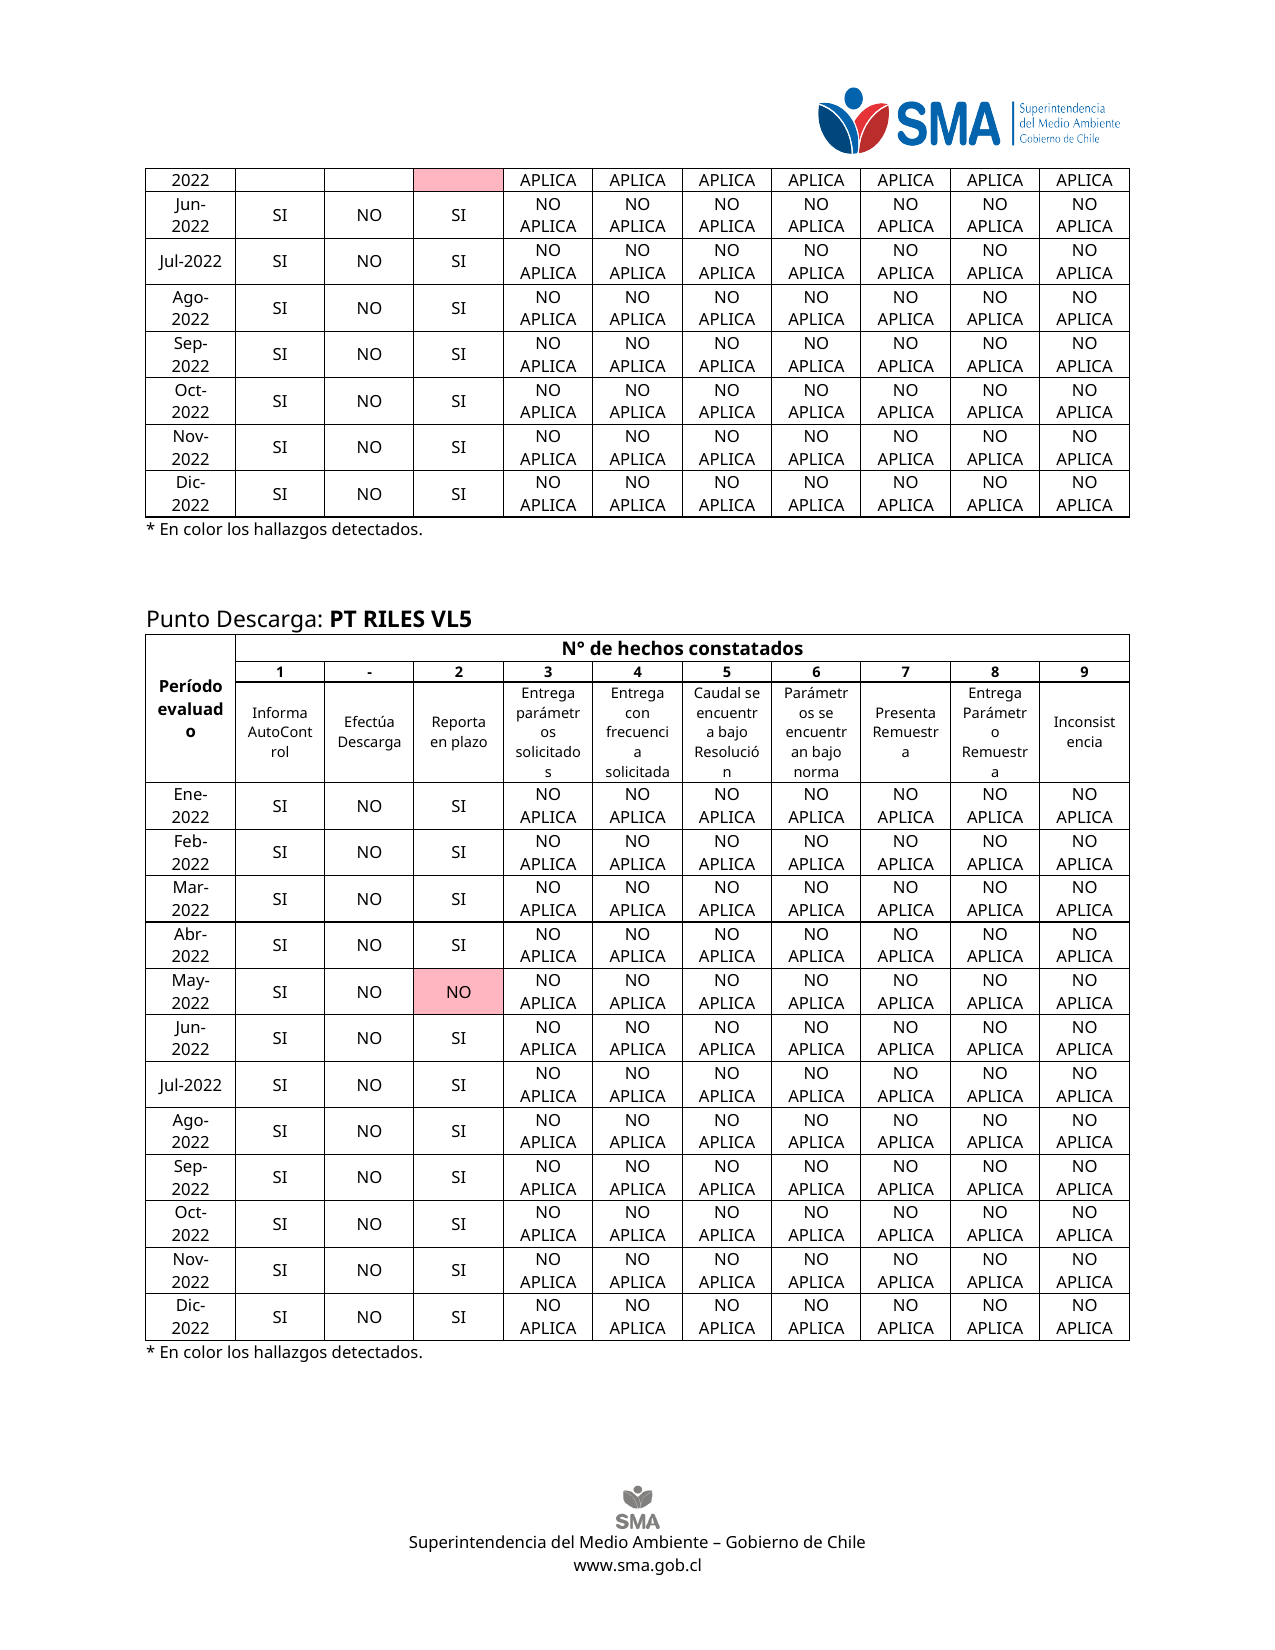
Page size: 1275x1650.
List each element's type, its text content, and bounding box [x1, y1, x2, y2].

table_cell 3 [504, 662, 592, 681]
table_cell NO APLICA [683, 169, 771, 191]
table_cell SI [414, 1155, 503, 1200]
table_cell SI [236, 1248, 324, 1293]
table_cell NO APLICA [683, 332, 771, 377]
table_cell NO APLICA [1040, 1108, 1129, 1154]
table_cell NO APLICA [861, 1248, 950, 1293]
table_cell NO [325, 378, 413, 423]
table_cell NO [325, 471, 413, 516]
table_cell NO APLICA [861, 1015, 950, 1061]
table_cell NO APLICA [683, 1155, 771, 1200]
table_cell SI [236, 239, 324, 284]
table_cell NO [414, 969, 503, 1014]
table_cell NO APLICA [683, 1062, 771, 1107]
table_cell SI [236, 969, 324, 1014]
table_cell NO APLICA [772, 192, 860, 238]
table_cell SI [236, 332, 324, 377]
table_cell NO APLICA [593, 1248, 682, 1293]
table_cell NO APLICA [861, 378, 950, 423]
table_cell NO APLICA [951, 1248, 1039, 1293]
table_cell 8 [951, 662, 1039, 681]
table_cell NO APLICA [861, 1108, 950, 1154]
table_cell SI [414, 332, 503, 377]
table_cell SI [236, 169, 324, 191]
table_cell SI [414, 1062, 503, 1107]
table_cell May-2022 [146, 169, 235, 191]
table_cell NO APLICA [1040, 1294, 1129, 1339]
table_cell NO APLICA [683, 1108, 771, 1154]
table_cell Efectúa Descarga [325, 683, 413, 782]
table_cell SI [414, 830, 503, 875]
table_cell NO APLICA [772, 923, 860, 968]
table_cell NO APLICA [772, 830, 860, 875]
table_cell NO APLICA [772, 1015, 860, 1061]
picture [614, 1483, 661, 1531]
table_cell NO APLICA [772, 169, 860, 191]
table_cell NO APLICA [951, 969, 1039, 1014]
table_cell NO APLICA [593, 239, 682, 284]
table_cell SI [414, 471, 503, 516]
table_cell Nov-2022 [146, 1248, 235, 1293]
table_cell NO APLICA [772, 1155, 860, 1200]
table_cell Jul-2022 [146, 239, 235, 284]
table_cell NO APLICA [593, 1294, 682, 1339]
table_cell Sep-2022 [146, 1155, 235, 1200]
table_cell NO APLICA [1040, 969, 1129, 1014]
table_cell SI [236, 783, 324, 828]
table_cell NO APLICA [504, 876, 592, 921]
table_cell SI [414, 876, 503, 921]
table_cell NO [325, 1248, 413, 1293]
table_cell NO APLICA [593, 471, 682, 516]
table_cell NO APLICA [504, 425, 592, 470]
table_cell NO APLICA [593, 285, 682, 331]
table_cell NO APLICA [593, 378, 682, 423]
table_cell NO APLICA [1040, 425, 1129, 470]
table_cell NO APLICA [772, 425, 860, 470]
table_cell 2 [414, 662, 503, 681]
table_cell NO APLICA [951, 425, 1039, 470]
table_cell Ene-2022 [146, 783, 235, 828]
table_cell NO [325, 830, 413, 875]
table_cell NO APLICA [1040, 923, 1129, 968]
table_cell NO APLICA [951, 285, 1039, 331]
table_cell NO APLICA [772, 332, 860, 377]
table_cell SI [236, 830, 324, 875]
table_cell Jun-2022 [146, 192, 235, 238]
table_cell NO [325, 1294, 413, 1339]
table_cell NO APLICA [1040, 239, 1129, 284]
table_cell NO APLICA [861, 876, 950, 921]
table_cell NO APLICA [683, 969, 771, 1014]
table_cell SI [414, 378, 503, 423]
table_cell SI [414, 1294, 503, 1339]
table_cell NO APLICA [593, 192, 682, 238]
table_cell Nov-2022 [146, 425, 235, 470]
table_cell NO APLICA [504, 1062, 592, 1107]
table_cell NO APLICA [861, 285, 950, 331]
table_cell NO [325, 239, 413, 284]
table_cell NO APLICA [1040, 1248, 1129, 1293]
table_cell SI [414, 1015, 503, 1061]
table_cell NO [325, 425, 413, 470]
table_cell NO APLICA [593, 1015, 682, 1061]
table_cell NO APLICA [504, 378, 592, 423]
table_cell NO APLICA [593, 969, 682, 1014]
table_cell NO APLICA [861, 471, 950, 516]
table_cell Jun-2022 [146, 1015, 235, 1061]
table_cell NO APLICA [504, 1155, 592, 1200]
table_cell NO APLICA [504, 1201, 592, 1247]
table_cell NO APLICA [861, 923, 950, 968]
table_cell NO APLICA [683, 239, 771, 284]
table_cell NO [325, 1108, 413, 1154]
table_cell NO APLICA [683, 1201, 771, 1247]
table_cell NO APLICA [1040, 378, 1129, 423]
table_cell NO APLICA [593, 876, 682, 921]
table_cell NO APLICA [504, 1015, 592, 1061]
table_cell NO APLICA [504, 969, 592, 1014]
table_cell SI [236, 1294, 324, 1339]
table_cell - [325, 662, 413, 681]
table_cell NO APLICA [593, 332, 682, 377]
table_cell NO APLICA [1040, 830, 1129, 875]
table_cell NO APLICA [504, 923, 592, 968]
table_cell NO APLICA [861, 192, 950, 238]
table_cell NO APLICA [683, 876, 771, 921]
table_cell 9 [1040, 662, 1129, 681]
table_cell 7 [861, 662, 950, 681]
table_cell NO APLICA [504, 1248, 592, 1293]
table_cell NO APLICA [951, 1201, 1039, 1247]
table_cell NO [325, 923, 413, 968]
table_cell NO APLICA [683, 471, 771, 516]
table_cell NO [325, 285, 413, 331]
table_cell NO APLICA [951, 471, 1039, 516]
table_cell NO APLICA [772, 378, 860, 423]
table_cell Inconsistencia [1040, 683, 1129, 782]
table_cell NO APLICA [772, 1294, 860, 1339]
table_cell Oct-2022 [146, 1201, 235, 1247]
table_cell Informa AutoControl [236, 683, 324, 782]
table_cell NO APLICA [772, 471, 860, 516]
table_cell NO APLICA [1040, 332, 1129, 377]
table_cell NO APLICA [861, 169, 950, 191]
table_cell NO APLICA [683, 923, 771, 968]
table_cell NO APLICA [683, 1248, 771, 1293]
table_cell Ago-2022 [146, 1108, 235, 1154]
table_cell NO APLICA [504, 239, 592, 284]
table_cell NO APLICA [1040, 471, 1129, 516]
table_cell NO [325, 783, 413, 828]
table_cell NO APLICA [861, 425, 950, 470]
table_cell SI [414, 425, 503, 470]
picture [808, 73, 1130, 168]
table_cell NO APLICA [504, 471, 592, 516]
table_cell NO APLICA [683, 192, 771, 238]
table_cell Entrega parámetros solicitados [504, 683, 592, 782]
table_cell Mar-2022 [146, 876, 235, 921]
table_cell NO APLICA [951, 1294, 1039, 1339]
table_cell NO APLICA [683, 1015, 771, 1061]
table_cell NO APLICA [772, 285, 860, 331]
table_cell NO APLICA [1040, 285, 1129, 331]
table_cell SI [236, 1062, 324, 1107]
table_cell 1 [236, 662, 324, 681]
table_cell SI [236, 1015, 324, 1061]
table_cell SI [236, 876, 324, 921]
table_cell Feb-2022 [146, 830, 235, 875]
table_cell Ago-2022 [146, 285, 235, 331]
table_cell NO APLICA [951, 830, 1039, 875]
table_cell Dic-2022 [146, 1294, 235, 1339]
table_cell Abr-2022 [146, 923, 235, 968]
table_cell NO APLICA [861, 830, 950, 875]
table_cell NO APLICA [593, 1062, 682, 1107]
table_cell SI [236, 1155, 324, 1200]
table_cell NO APLICA [951, 923, 1039, 968]
table_cell NO APLICA [861, 1201, 950, 1247]
table_cell NO APLICA [772, 969, 860, 1014]
table_cell NO [325, 1155, 413, 1200]
table_cell NO APLICA [683, 783, 771, 828]
table_cell SI [414, 239, 503, 284]
table_cell NO APLICA [593, 783, 682, 828]
table_cell NO APLICA [593, 923, 682, 968]
table_cell NO [325, 1015, 413, 1061]
table_cell Sep-2022 [146, 332, 235, 377]
table_cell NO APLICA [772, 1108, 860, 1154]
table_cell NO APLICA [861, 1062, 950, 1107]
table_cell May-2022 [146, 969, 235, 1014]
table_cell Parámetros se encuentran bajo norma [772, 683, 860, 782]
table_cell NO APLICA [593, 830, 682, 875]
table_cell NO APLICA [683, 1294, 771, 1339]
table_cell NO APLICA [504, 332, 592, 377]
table_cell SI [236, 471, 324, 516]
table_cell SI [236, 923, 324, 968]
table_cell NO APLICA [1040, 192, 1129, 238]
table_cell SI [414, 1248, 503, 1293]
table_cell SI [236, 378, 324, 423]
table_cell NO APLICA [593, 1108, 682, 1154]
table_cell NO [325, 192, 413, 238]
table_cell SI [236, 1201, 324, 1247]
table_cell NO APLICA [951, 876, 1039, 921]
table_cell NO APLICA [861, 1155, 950, 1200]
table_cell Oct-2022 [146, 378, 235, 423]
table_cell 6 [772, 662, 860, 681]
table_header N° de hechos constatados [236, 635, 1129, 661]
table_cell 4 [593, 662, 682, 681]
table_cell NO APLICA [504, 1294, 592, 1339]
table_cell SI [414, 1201, 503, 1247]
table_cell NO APLICA [861, 239, 950, 284]
table_cell NO APLICA [951, 783, 1039, 828]
table_cell NO APLICA [1040, 1201, 1129, 1247]
table_cell Caudal se encuentra bajo Resolución [683, 683, 771, 782]
table_cell NO APLICA [772, 876, 860, 921]
table_cell SI [414, 923, 503, 968]
table_cell NO APLICA [593, 1155, 682, 1200]
table_cell NO APLICA [593, 169, 682, 191]
table_cell NO APLICA [683, 285, 771, 331]
table_cell NO APLICA [504, 192, 592, 238]
table_cell NO APLICA [504, 783, 592, 828]
table_cell NO APLICA [772, 1062, 860, 1107]
table_cell SI [236, 425, 324, 470]
table_cell NO APLICA [1040, 1015, 1129, 1061]
table_cell NO [325, 876, 413, 921]
table_cell NO APLICA [1040, 1062, 1129, 1107]
table_cell SI [414, 285, 503, 331]
table_cell NO APLICA [593, 1201, 682, 1247]
table_cell NO APLICA [861, 783, 950, 828]
text * En color los hallazgos detectados. [146, 518, 1129, 571]
table_cell NO APLICA [1040, 876, 1129, 921]
table_cell NO APLICA [504, 169, 592, 191]
table_cell NO APLICA [951, 169, 1039, 191]
table_cell NO [325, 1062, 413, 1107]
text * En color los hallazgos detectados. [146, 1341, 1129, 1394]
table_cell SI [236, 1108, 324, 1154]
table_cell 5 [683, 662, 771, 681]
table_cell NO [325, 969, 413, 1014]
table_header Período evaluado [146, 635, 235, 782]
table_cell NO APLICA [504, 830, 592, 875]
table_cell SI [236, 285, 324, 331]
table_cell NO APLICA [861, 332, 950, 377]
table_cell NO APLICA [593, 425, 682, 470]
table_cell NO APLICA [683, 425, 771, 470]
table_cell NO [414, 169, 503, 191]
table_cell Jul-2022 [146, 1062, 235, 1107]
table_cell Reporta en plazo [414, 683, 503, 782]
table_cell NO APLICA [772, 239, 860, 284]
table_cell NO APLICA [504, 285, 592, 331]
table_cell Presenta Remuestra [861, 683, 950, 782]
table_cell NO [325, 332, 413, 377]
table_cell SI [414, 1108, 503, 1154]
table_cell NO APLICA [861, 969, 950, 1014]
table_cell NO APLICA [951, 1062, 1039, 1107]
table_cell NO APLICA [861, 1294, 950, 1339]
table_cell NO APLICA [683, 830, 771, 875]
table_cell NO APLICA [772, 783, 860, 828]
table_cell NO APLICA [772, 1201, 860, 1247]
table_cell Dic-2022 [146, 471, 235, 516]
table_cell Entrega con frecuencia solicitada [593, 683, 682, 782]
table_cell Entrega Parámetro Remuestra [951, 683, 1039, 782]
text Punto Descarga: PT RILES VL5 [146, 603, 1129, 634]
table_cell NO APLICA [951, 1108, 1039, 1154]
table_cell NO APLICA [1040, 783, 1129, 828]
table_cell NO APLICA [951, 1015, 1039, 1061]
table_cell NO APLICA [683, 378, 771, 423]
table_cell NO APLICA [951, 192, 1039, 238]
table_cell SI [236, 192, 324, 238]
table_cell NO APLICA [772, 1248, 860, 1293]
table_cell NO [325, 1201, 413, 1247]
table_cell NO APLICA [951, 332, 1039, 377]
table_cell SI [414, 783, 503, 828]
table_cell NO APLICA [951, 1155, 1039, 1200]
table_cell SI [414, 192, 503, 238]
table_cell NO APLICA [951, 378, 1039, 423]
table_cell NO APLICA [1040, 1155, 1129, 1200]
table_cell NO APLICA [951, 239, 1039, 284]
table_cell NO [325, 169, 413, 191]
table_cell NO APLICA [1040, 169, 1129, 191]
table_cell NO APLICA [504, 1108, 592, 1154]
